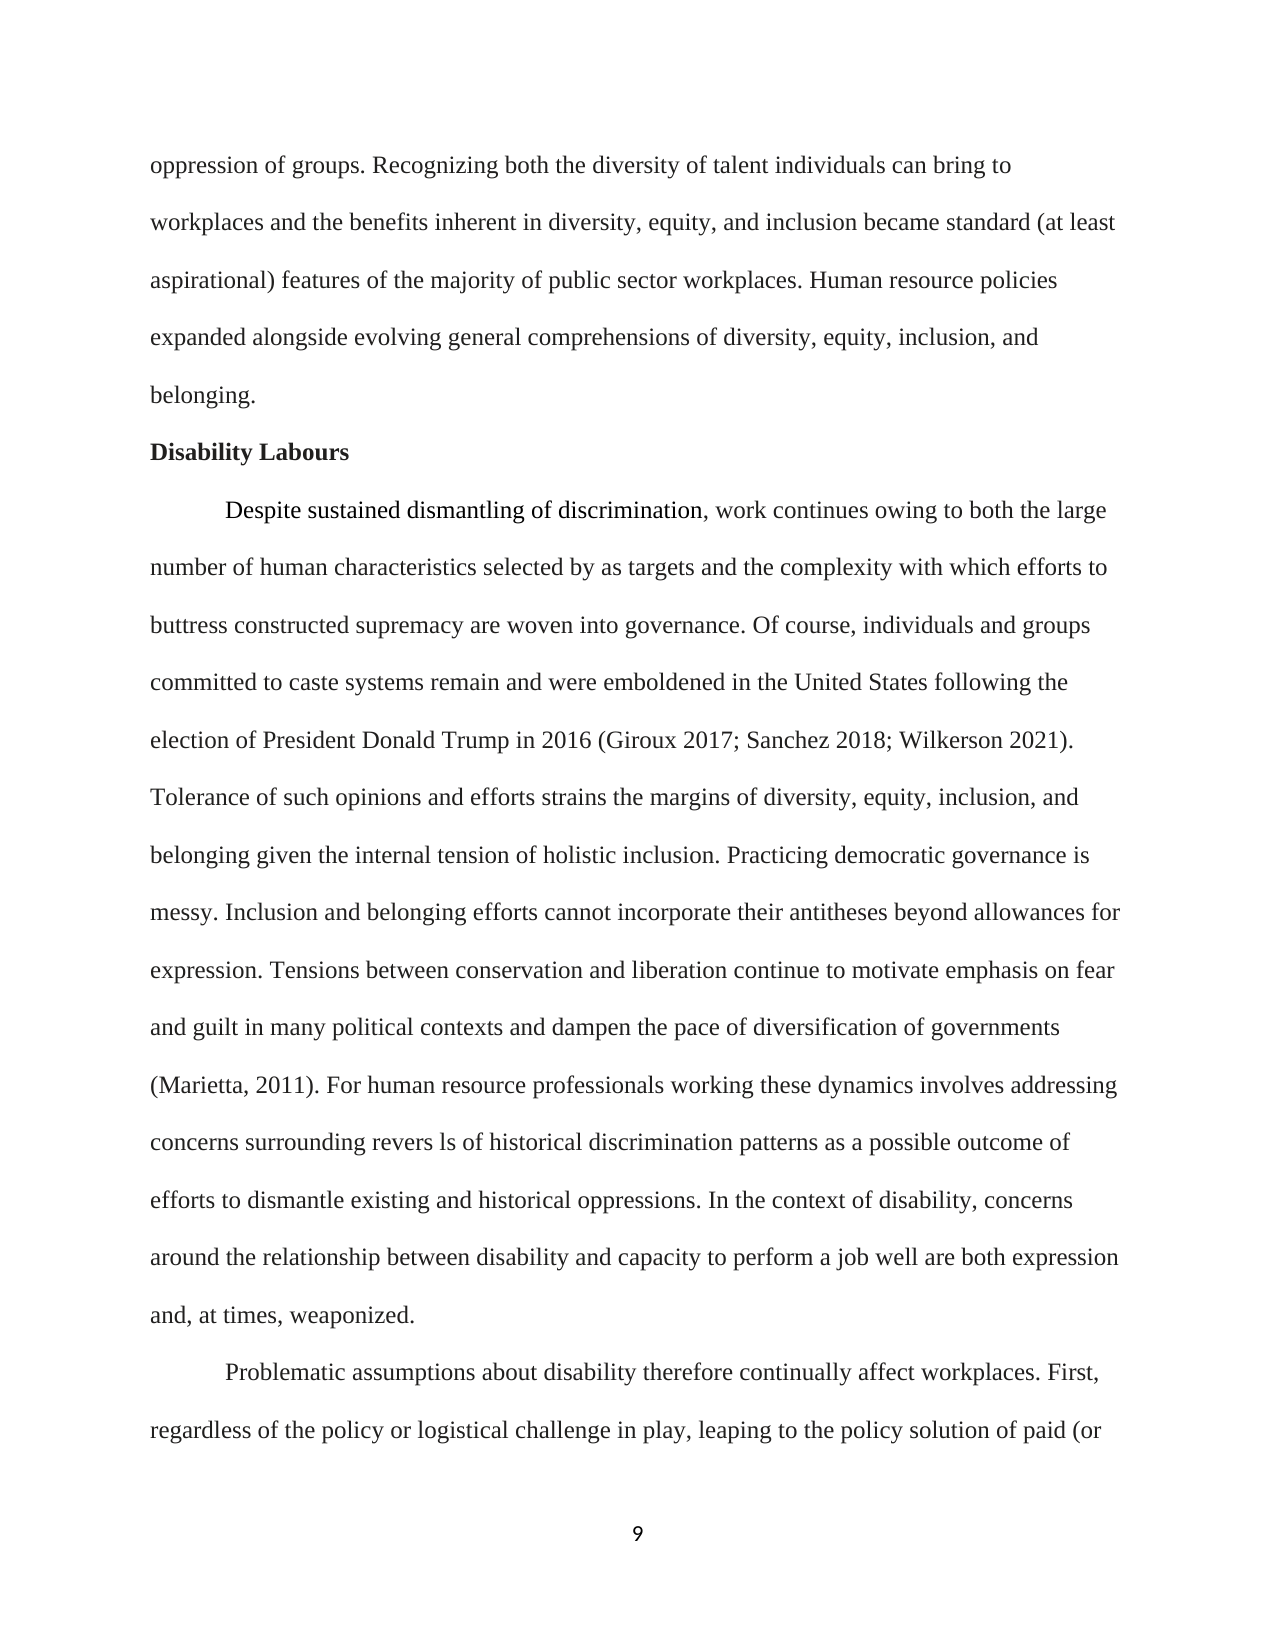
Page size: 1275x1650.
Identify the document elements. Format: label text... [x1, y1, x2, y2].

text Despite sustained dismantling of discrimination, work continues owing to both the large number of human characteristics selected by as targets and the complexity with which efforts to buttress constructed supremacy are woven into governance. Of course, individuals and groups committed to caste systems remain and were emboldened in the United States following the election of President Donald Trump in 2016 (Giroux 2017; Sanchez 2018; Wilkerson 2021). Tolerance of such opinions and efforts strains the margins of diversity, equity, inclusion, and belonging given the internal tension of holistic inclusion. Practicing democratic governance is messy. Inclusion and belonging efforts cannot incorporate their antitheses beyond allowances for expression. Tensions between conservation and liberation continue to motivate emphasis on fear and guilt in many political contexts and dampen the pace of diversification of governments (Marietta, 2011). For human resource professionals working these dynamics involves addressing concerns surrounding revers ls of historical discrimination patterns as a possible outcome of efforts to dismantle existing and historical oppressions. In the context of disability, concerns around the relationship between disability and capacity to perform a job well are both expression and, at times, weaponized. [150, 495, 1125, 1329]
text Disability Labours [150, 437, 1125, 466]
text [150, 150, 1125, 409]
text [150, 1357, 1125, 1444]
